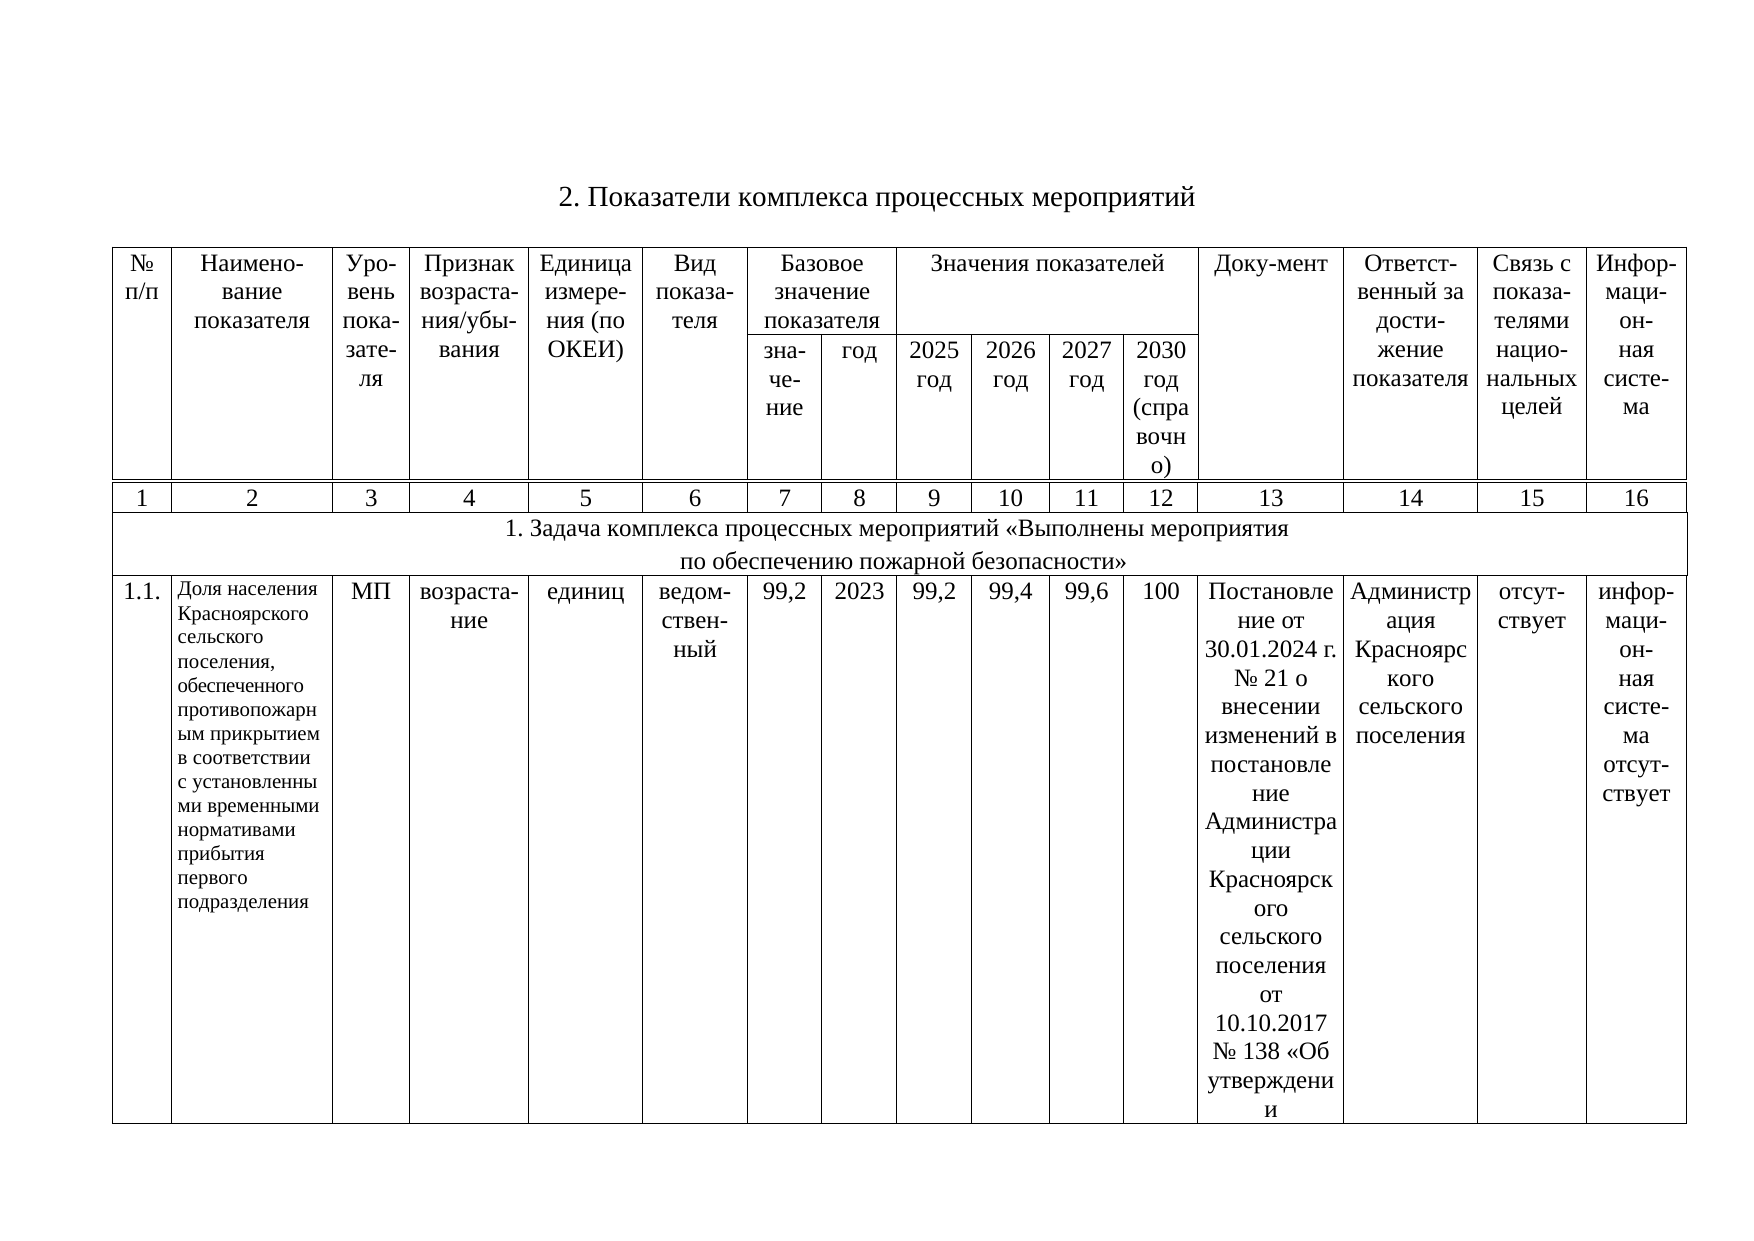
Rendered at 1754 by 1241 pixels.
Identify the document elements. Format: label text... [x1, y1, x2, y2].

table_header 12 [1124, 483, 1197, 512]
table_header 1 [113, 483, 171, 512]
table_header Уро-вень пока-зате-ля [333, 248, 409, 479]
table_cell 2030 год (справочно) [1124, 335, 1198, 479]
table_cell возраста-ние [410, 576, 528, 1123]
table_cell 99,6 [1050, 576, 1123, 1123]
table_cell 100 [1124, 576, 1197, 1123]
table_cell 2026 год [972, 335, 1049, 479]
table_header 8 [822, 483, 896, 512]
table_header Наимено-вание показателя [172, 248, 332, 479]
table_cell 99,2 [748, 576, 821, 1123]
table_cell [1198, 576, 1343, 1123]
table_cell 99,4 [972, 576, 1049, 1123]
table_header Связь с показа-телями нацио-нальных целей [1478, 248, 1586, 479]
table_header 16 [1587, 483, 1686, 512]
table_cell 1. Задача комплекса процессных мероприятий «Выполнены мероприятия по обеспечению пожарной безопасности» [113, 513, 1687, 575]
table_cell 99,2 [897, 576, 971, 1123]
table_header № п/п [113, 248, 171, 479]
table_header Единица измере-ния (по ОКЕИ) [529, 248, 642, 479]
table_cell МП [333, 576, 409, 1123]
table_header 13 [1198, 483, 1343, 512]
table_header 10 [972, 483, 1049, 512]
table_header Инфор-маци-он- ная систе-ма [1587, 248, 1686, 479]
table_cell единиц [529, 576, 642, 1123]
table_header Признак возраста-ния/убы-вания [410, 248, 528, 479]
table_cell 2025 год [897, 335, 971, 479]
table_header 14 [1344, 483, 1477, 512]
table_header 3 [333, 483, 409, 512]
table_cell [1587, 576, 1686, 1123]
table_cell 2027 год [1050, 335, 1123, 479]
table_cell 2023 [822, 576, 896, 1123]
table_cell отсут-ствует [1478, 576, 1586, 1123]
table_header Значения показателей [897, 248, 1198, 334]
table_header 6 [643, 483, 747, 512]
table_cell ведом-ствен-ный [643, 576, 747, 1123]
table_header Вид показа-теля [643, 248, 747, 479]
table_header Базовое значение показателя [748, 248, 896, 334]
table_header 7 [748, 483, 821, 512]
table_header 9 [897, 483, 971, 512]
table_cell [172, 576, 332, 1123]
table_header 4 [410, 483, 528, 512]
table_header Доку-мент [1199, 248, 1343, 479]
text 2. Показатели комплекса процессных мероприятий [118, 179, 1636, 213]
table_header 2 [172, 483, 332, 512]
table_header 11 [1050, 483, 1123, 512]
table_cell год [822, 335, 896, 479]
table_header 15 [1478, 483, 1586, 512]
table_header Ответст-венный за дости-жение показателя [1344, 248, 1477, 479]
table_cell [1344, 576, 1477, 1123]
table_cell зна-че-ние [748, 335, 821, 479]
table_header 5 [529, 483, 642, 512]
table_cell 1.1. [113, 576, 171, 1123]
